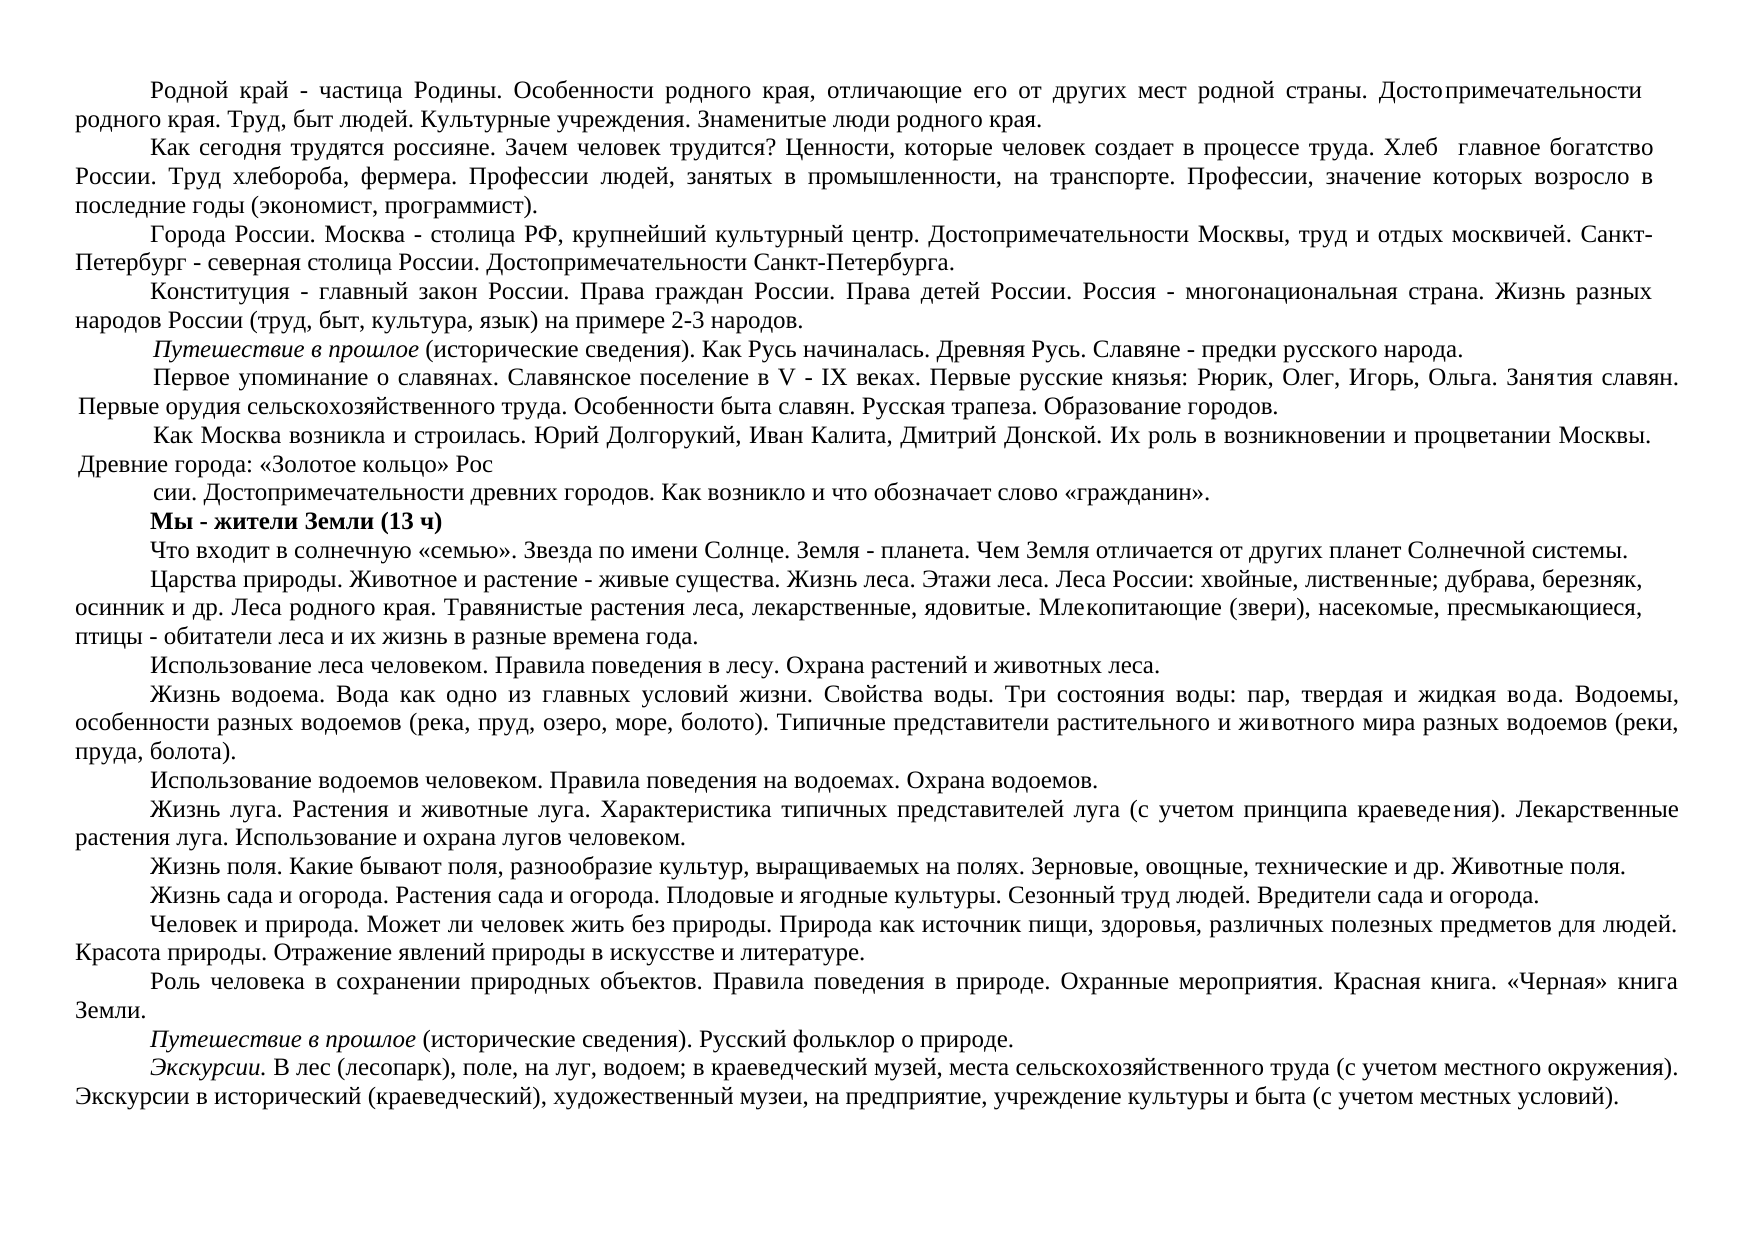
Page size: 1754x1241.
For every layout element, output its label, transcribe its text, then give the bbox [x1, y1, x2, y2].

text Путешествие в прошлое (исторические сведения). Русский фольклор о природе. [75, 1024, 1679, 1052]
text Что входит в солнечную «семью». Звезда по имени Солнце. Земля - планета. Чем Земля отличается от других планет Солнечной системы. [75, 535, 1642, 564]
text Царства природы. Животное и растение - живые существа. Жизнь леса. Этажи леса. Леса России: хвойные, лиственные; дубрава, березняк, осинник и др. Леса родного края. Травянистые растения леса, лекарственные, ядовитые. Млекопитающие (звери), насекомые, пресмыкающиеся, птицы - обитатели леса и их жизнь в разные времена года. [75, 564, 1642, 650]
text Жизнь водоема. Вода как одно из главных условий жизни. Свойства воды. Три состояния воды: пар, твердая и жидкая вода. Водоемы, особенности разных водоемов (река, пруд, озеро, море, болото). Типичные представители растительного и животного мира разных водоемов (реки, пруда, болота). [75, 679, 1679, 765]
text Человек и природа. Может ли человек жить без природы. Природа как источник пищи, здоровья, различных полезных предметов для людей. Красота природы. Отражение явлений природы в искусстве и литературе. [75, 909, 1679, 966]
text Как сегодня трудятся россияне. Зачем человек трудится? Ценности, которые человек создает в процессе труда. Хлеб главное богатство России. Труд хлебороба, фермера. Профессии людей, занятых в промышленности, на транспорте. Профессии, значение которых возросло в последние годы (экономист, программист). [75, 132, 1653, 219]
text Города России. Москва - столица РФ, крупнейший культурный центр. Достопримечательности Москвы, труд и отдых москвичей. Санкт-Петербург - северная столица России. Достопримечательности Санкт-Петербурга. [75, 219, 1653, 276]
text Путешествие в прошлое (исторические сведения). Как Русь начиналась. Древняя Русь. Славяне - предки русского народа. [78, 334, 1653, 362]
text Роль человека в сохранении природных объектов. Правила поведения в природе. Охранные мероприятия. Красная книга. «Черная» книга Земли. [75, 966, 1679, 1024]
text Использование леса человеком. Правила поведения в лесу. Охрана растений и животных леса. [75, 650, 1679, 679]
text Жизнь луга. Растения и животные луга. Характеристика типичных представителей луга (с учетом принципа краеведения). Лекарственные растения луга. Использование и охрана лугов человеком. [75, 794, 1679, 851]
text Мы - жители Земли (13 ч) [75, 506, 1642, 535]
text Родной край - частица Родины. Особенности родного края, отличающие его от других мест родной страны. Достопримечательности родного края. Труд, быт людей. Культурные учреждения. Знаменитые люди родного края. [75, 75, 1642, 132]
text Жизнь поля. Какие бывают поля, разнообразие культур, выращиваемых на полях. Зерновые, овощные, технические и др. Животные поля. [75, 851, 1679, 880]
text Экскурсии. В лес (лесопарк), поле, на луг, водоем; в краеведческий музей, места сельскохозяйственного труда (с учетом местного окружения). Экскурсии в исторический (краеведческий), художественный музеи, на предприятие, учреждение культуры и быта (с учетом местных условий). [75, 1052, 1679, 1110]
text сии. Достопримечательности древних городов. Как возникло и что обозначает слово «гражданин». [78, 477, 1658, 506]
text Конституция - главный закон России. Права граждан России. Права детей России. Россия - многонациональная страна. Жизнь разных народов России (труд, быт, культура, язык) на примере 2-3 народов. [75, 276, 1653, 334]
text Жизнь сада и огорода. Растения сада и огорода. Плодовые и ягодные культуры. Сезонный труд людей. Вредители сада и огорода. [75, 880, 1679, 909]
text Как Москва возникла и строилась. Юрий Долгорукий, Иван Калита, Дмитрий Донской. Их роль в возникновении и процветании Москвы. Древние города: «Золотое кольцо» Рос [78, 420, 1653, 477]
text Первое упоминание о славянах. Славянское поселение в V - IX веках. Первые русские князья: Рюрик, Олег, Игорь, Ольга. Занятия славян. Первые орудия сельскохозяйственного труда. Особенности быта славян. Русская трапеза. Образование городов. [78, 362, 1679, 420]
text Использование водоемов человеком. Правила поведения на водоемах. Охрана водоемов. [75, 765, 1679, 794]
